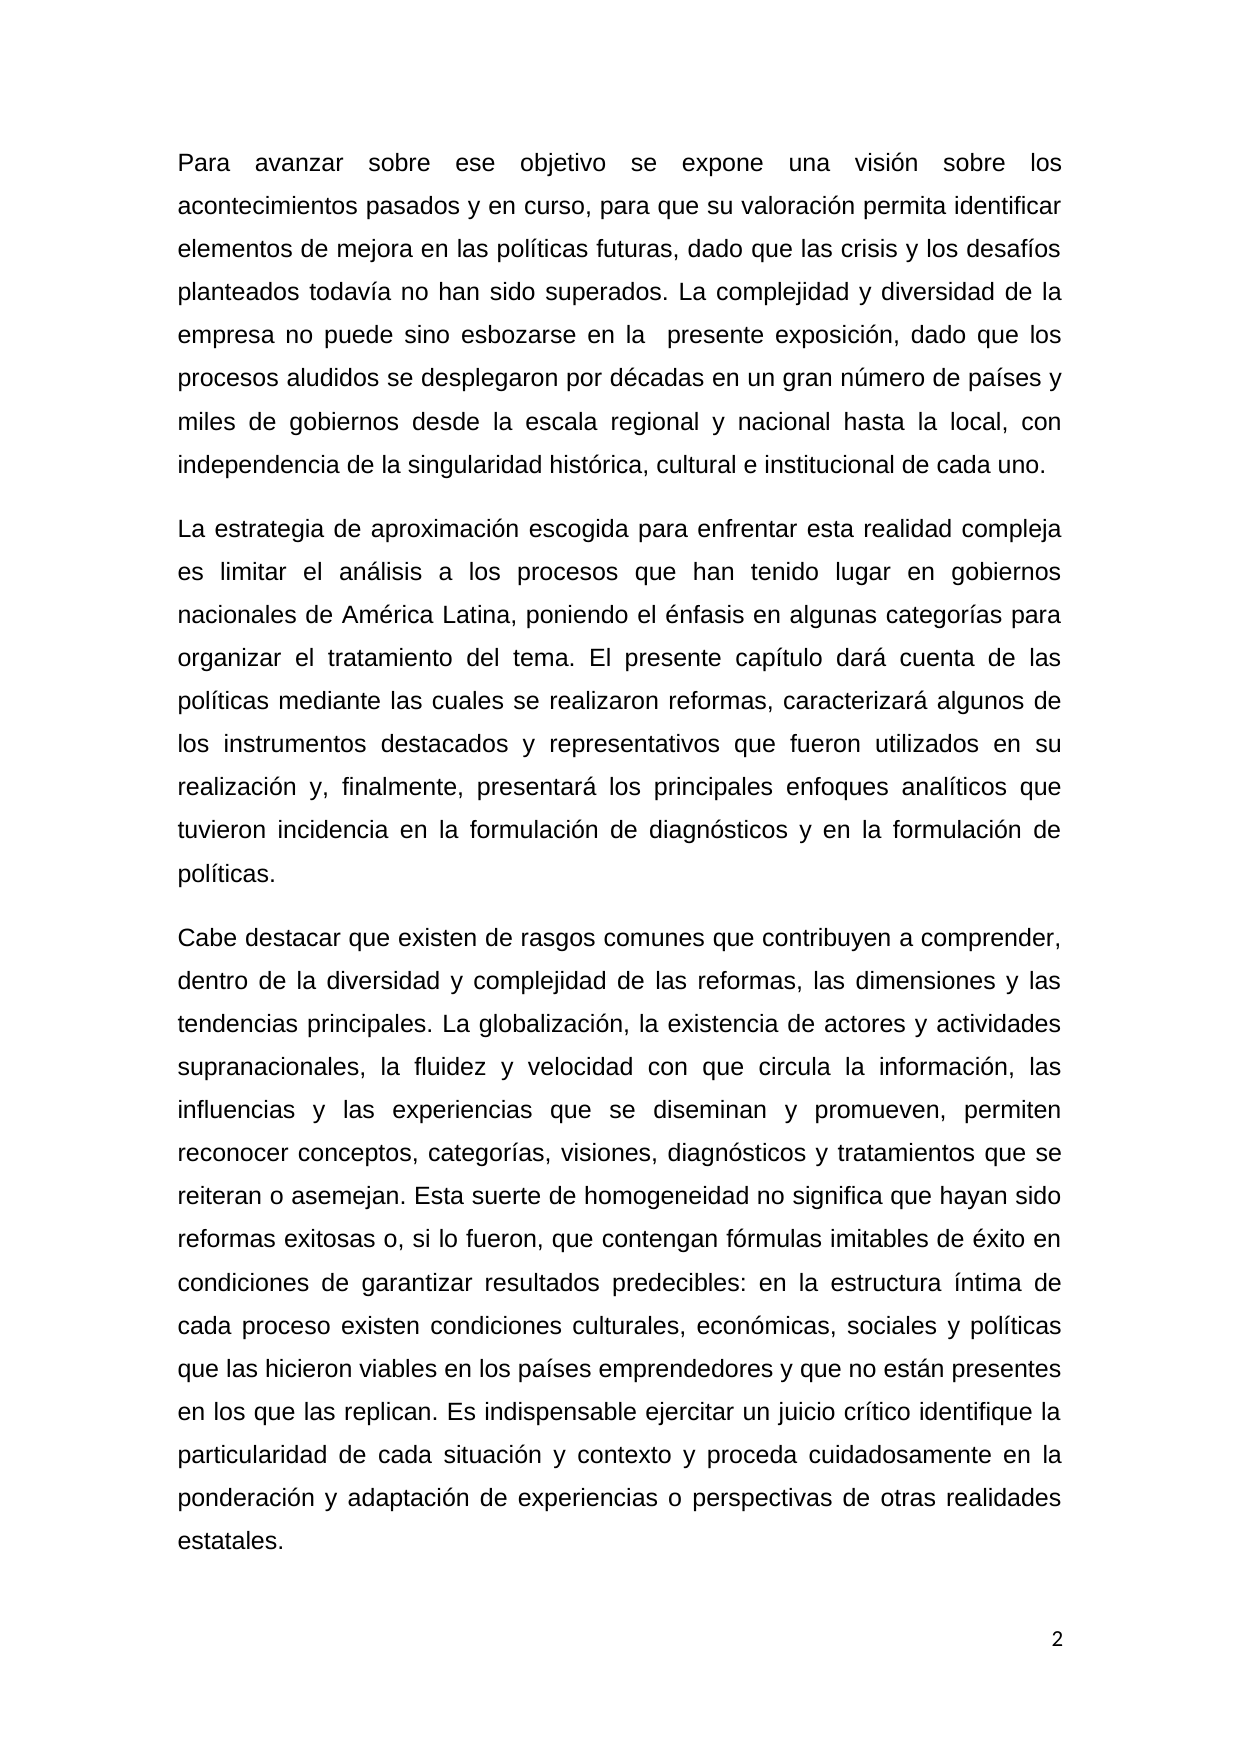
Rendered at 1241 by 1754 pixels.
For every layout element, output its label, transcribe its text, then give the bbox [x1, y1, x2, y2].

text Para avanzar sobre ese objetivo se expone una visión sobre los acontecimientos pasados y en curso, para que su valoración permita identificar elementos de mejora en las políticas futuras, dado que las crisis y los desafíos planteados todavía no han sido superados. La complejidad y diversidad de la empresa no puede sino esbozarse en la presente exposición, dado que los procesos aludidos se desplegaron por décadas en un gran número de países y miles de gobiernos desde la escala regional y nacional hasta la local, con independencia de la singularidad histórica, cultural e institucional de cada uno. [177, 148, 1063, 478]
text Cabe destacar que existen de rasgos comunes que contribuyen a comprender, dentro de la diversidad y complejidad de las reformas, las dimensiones y las tendencias principales. La globalización, la existencia de actores y actividades supranacionales, la fluidez y velocidad con que circula la información, las influencias y las experiencias que se diseminan y promueven, permiten reconocer conceptos, categorías, visiones, diagnósticos y tratamientos que se reiteran o asemejan. Esta suerte de homogeneidad no significa que hayan sido reformas exitosas o, si lo fueron, que contengan fórmulas imitables de éxito en condiciones de garantizar resultados predecibles: en la estructura íntima de cada proceso existen condiciones culturales, económicas, sociales y políticas que las hicieron viables en los países emprendedores y que no están presentes en los que las replican. Es indispensable ejercitar un juicio crítico identifique la particularidad de cada situación y contexto y proceda cuidadosamente en la ponderación y adaptación de experiencias o perspectivas de otras realidades estatales. [177, 922, 1063, 1555]
text La estrategia de aproximación escogida para enfrentar esta realidad compleja es limitar el análisis a los procesos que han tenido lugar en gobiernos nacionales de América Latina, poniendo el énfasis en algunas categorías para organizar el tratamiento del tema. El presente capítulo dará cuenta de las políticas mediante las cuales se realizaron reformas, caracterizará algunos de los instrumentos destacados y representativos que fueron utilizados en su realización y, finalmente, presentará los principales enfoques analíticos que tuvieron incidencia en la formulación de diagnósticos y en la formulación de políticas. [177, 513, 1063, 887]
